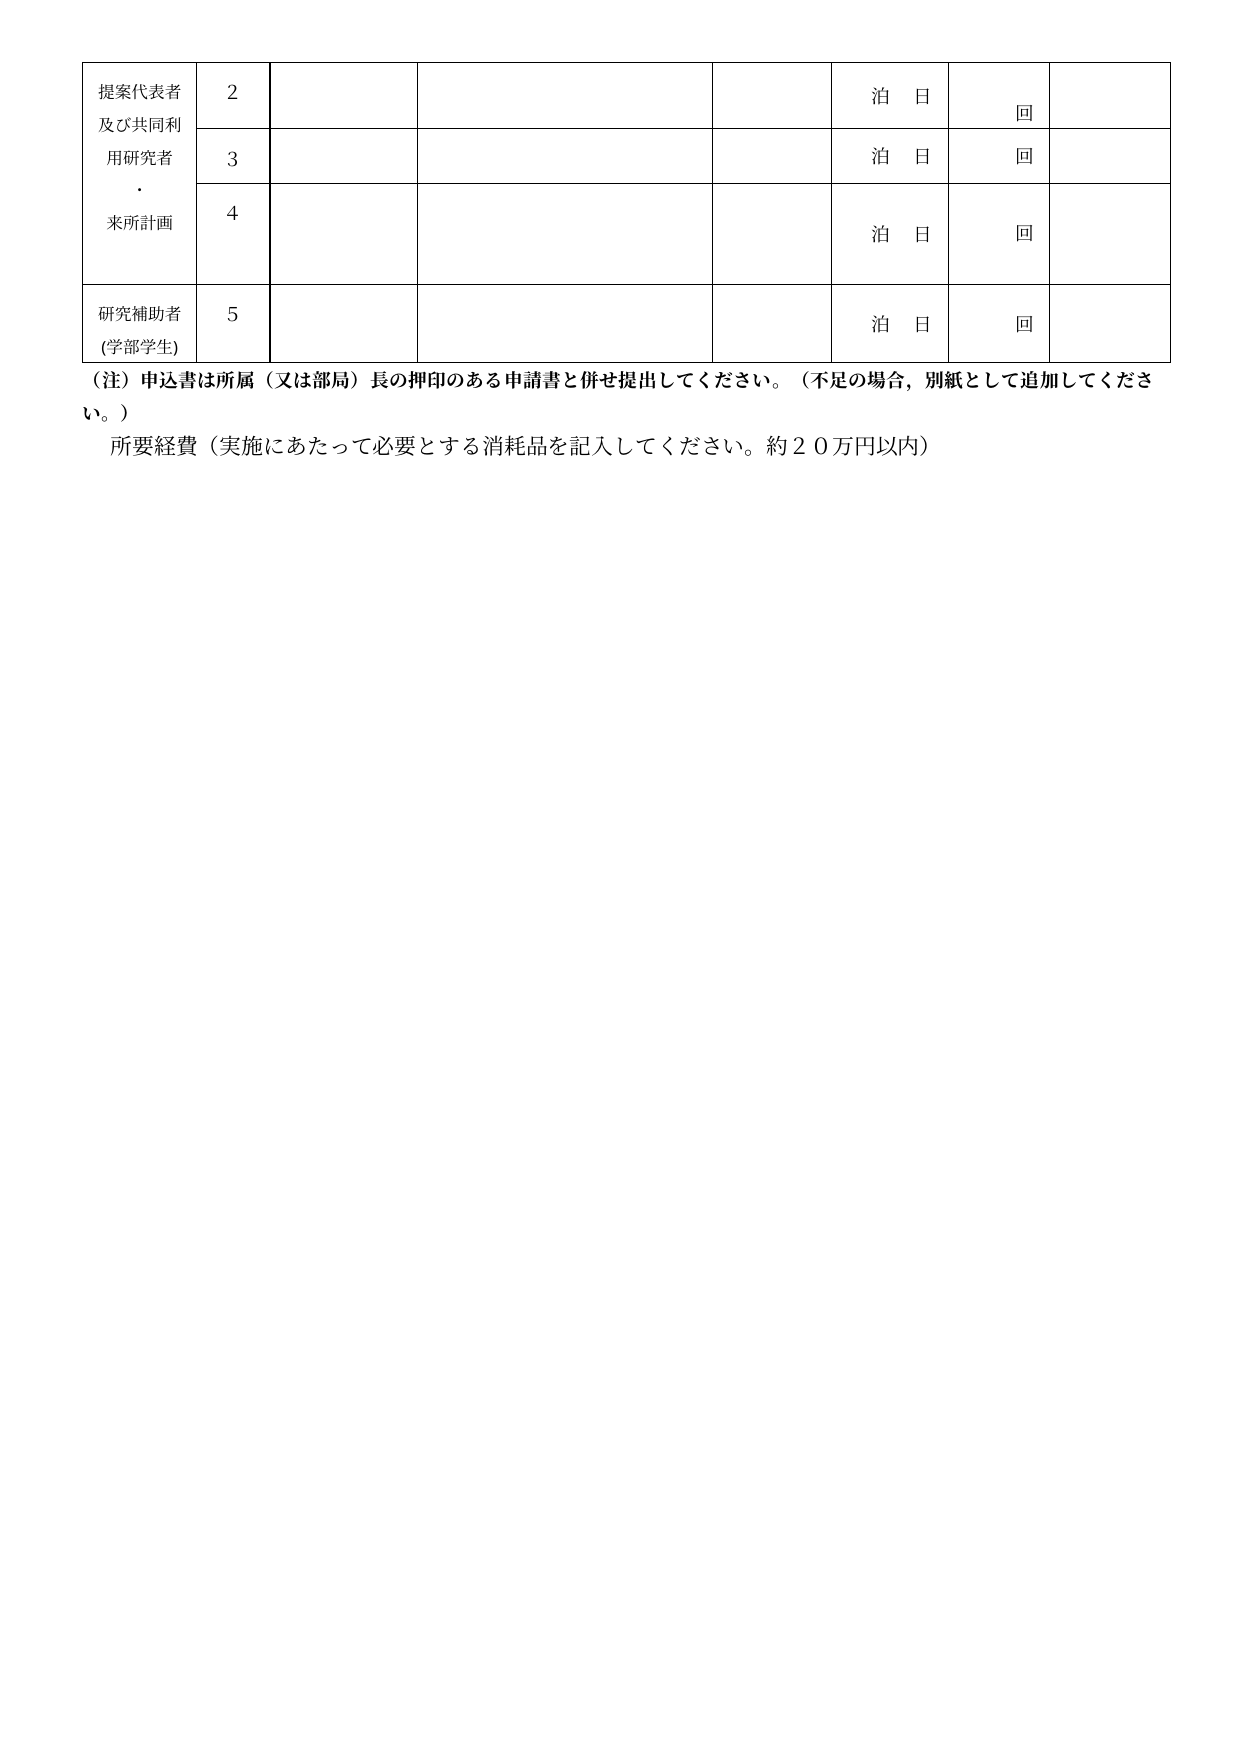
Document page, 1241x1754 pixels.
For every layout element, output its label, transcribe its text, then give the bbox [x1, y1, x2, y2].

table_cell [418, 285, 712, 362]
table_cell [271, 63, 417, 128]
table_cell 泊 日 [832, 63, 948, 128]
table_cell [418, 184, 712, 283]
table_cell 回 [949, 63, 1049, 128]
table_cell [418, 129, 712, 183]
table_cell [1050, 285, 1170, 362]
table_cell ５ [197, 285, 269, 362]
table_cell [271, 129, 417, 183]
table_cell ２ [197, 63, 269, 128]
table_cell [713, 184, 831, 283]
table_cell [1050, 184, 1170, 283]
table_cell [713, 63, 831, 128]
table_cell 泊 日 [832, 129, 948, 183]
table_cell [1050, 63, 1170, 128]
table_cell ４ [197, 184, 269, 283]
table_cell 泊 日 [832, 184, 948, 283]
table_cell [83, 63, 196, 283]
table_cell 回 [949, 129, 1049, 183]
table_cell [271, 184, 417, 283]
table_cell [1050, 129, 1170, 183]
table_cell 研究補助者 (学部学生) [83, 285, 196, 362]
table_cell [271, 285, 417, 362]
table_cell [713, 129, 831, 183]
table_cell 泊 日 [832, 285, 948, 362]
text 所要経費（実施にあたって必要とする消耗品を記入してください。約２０万円以内） [83, 428, 1157, 461]
text （注）申込書は所属（又は部局）長の押印のある申請書と併せ提出してください。（不足の場合，別紙として追加してください。） [83, 363, 1157, 428]
table_cell [418, 63, 712, 128]
table_cell 回 [949, 184, 1049, 283]
table_cell [713, 285, 831, 362]
table_cell 回 [949, 285, 1049, 362]
table_cell ３ [197, 129, 269, 183]
